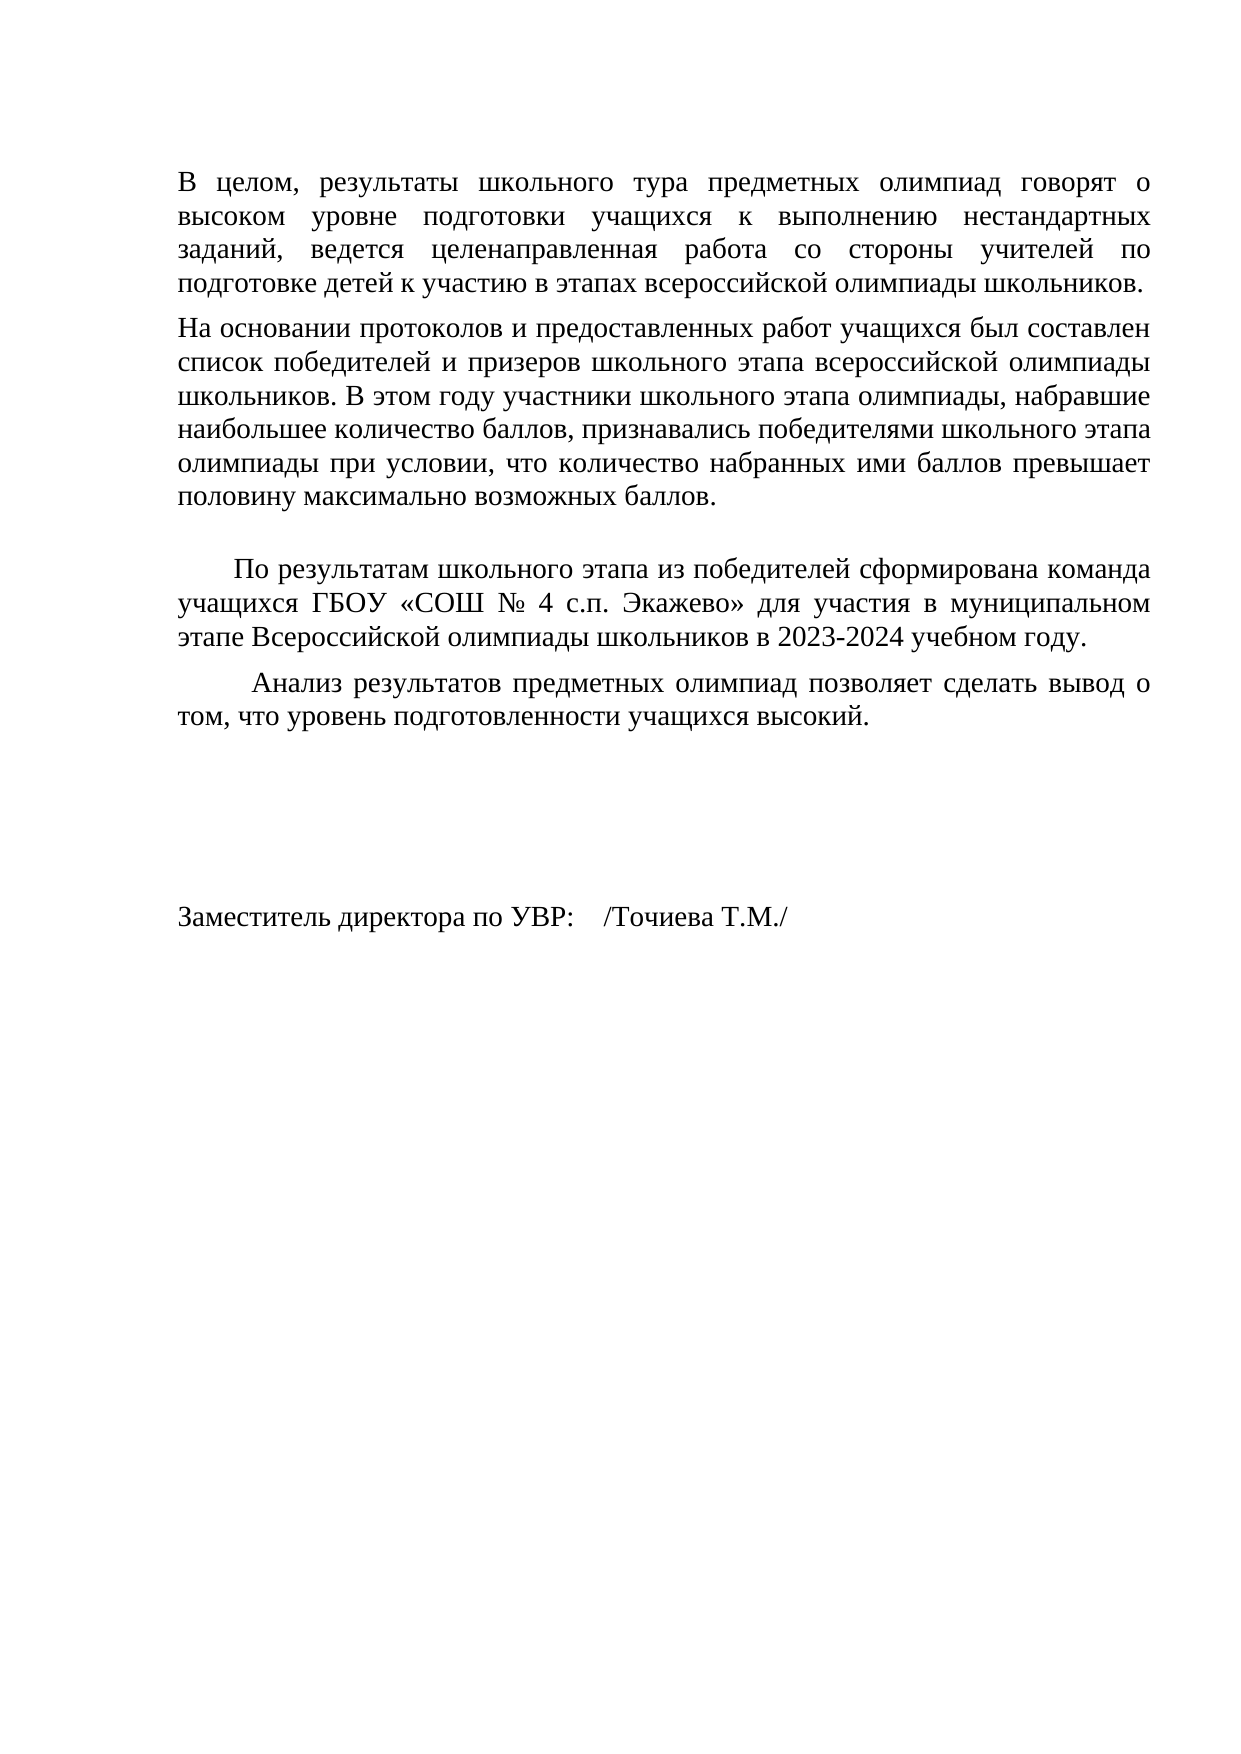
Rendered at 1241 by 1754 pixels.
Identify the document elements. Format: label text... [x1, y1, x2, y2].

text По результатам школьного этапа из победителей сформирована команда учащихся ГБОУ «СОШ № 4 с.п. Экажево» для участия в муниципальном этапе Всероссийской олимпиады школьников в 2023-2024 учебном году. [177, 552, 1152, 652]
text В целом, результаты школьного тура предметных олимпиад говорят о высоком уровне подготовки учащихся к выполнению нестандартных заданий, ведется целенаправленная работа со стороны учителей по подготовке детей к участию в этапах всероссийской олимпиады школьников. [177, 164, 1152, 298]
text Анализ результатов предметных олимпиад позволяет сделать вывод о том, что уровень подготовленности учащихся высокий. [177, 665, 1152, 732]
text Заместитель директора по УВР: /Точиева Т.М./ [177, 899, 1152, 933]
text На основании протоколов и предоставленных работ учащихся был составлен список победителей и призеров школьного этапа всероссийской олимпиады школьников. В этом году участники школьного этапа олимпиады, набравшие наибольшее количество баллов, признавались победителями школьного этапа олимпиады при условии, что количество набранных ими баллов превышает половину максимально возможных баллов. [177, 311, 1152, 512]
